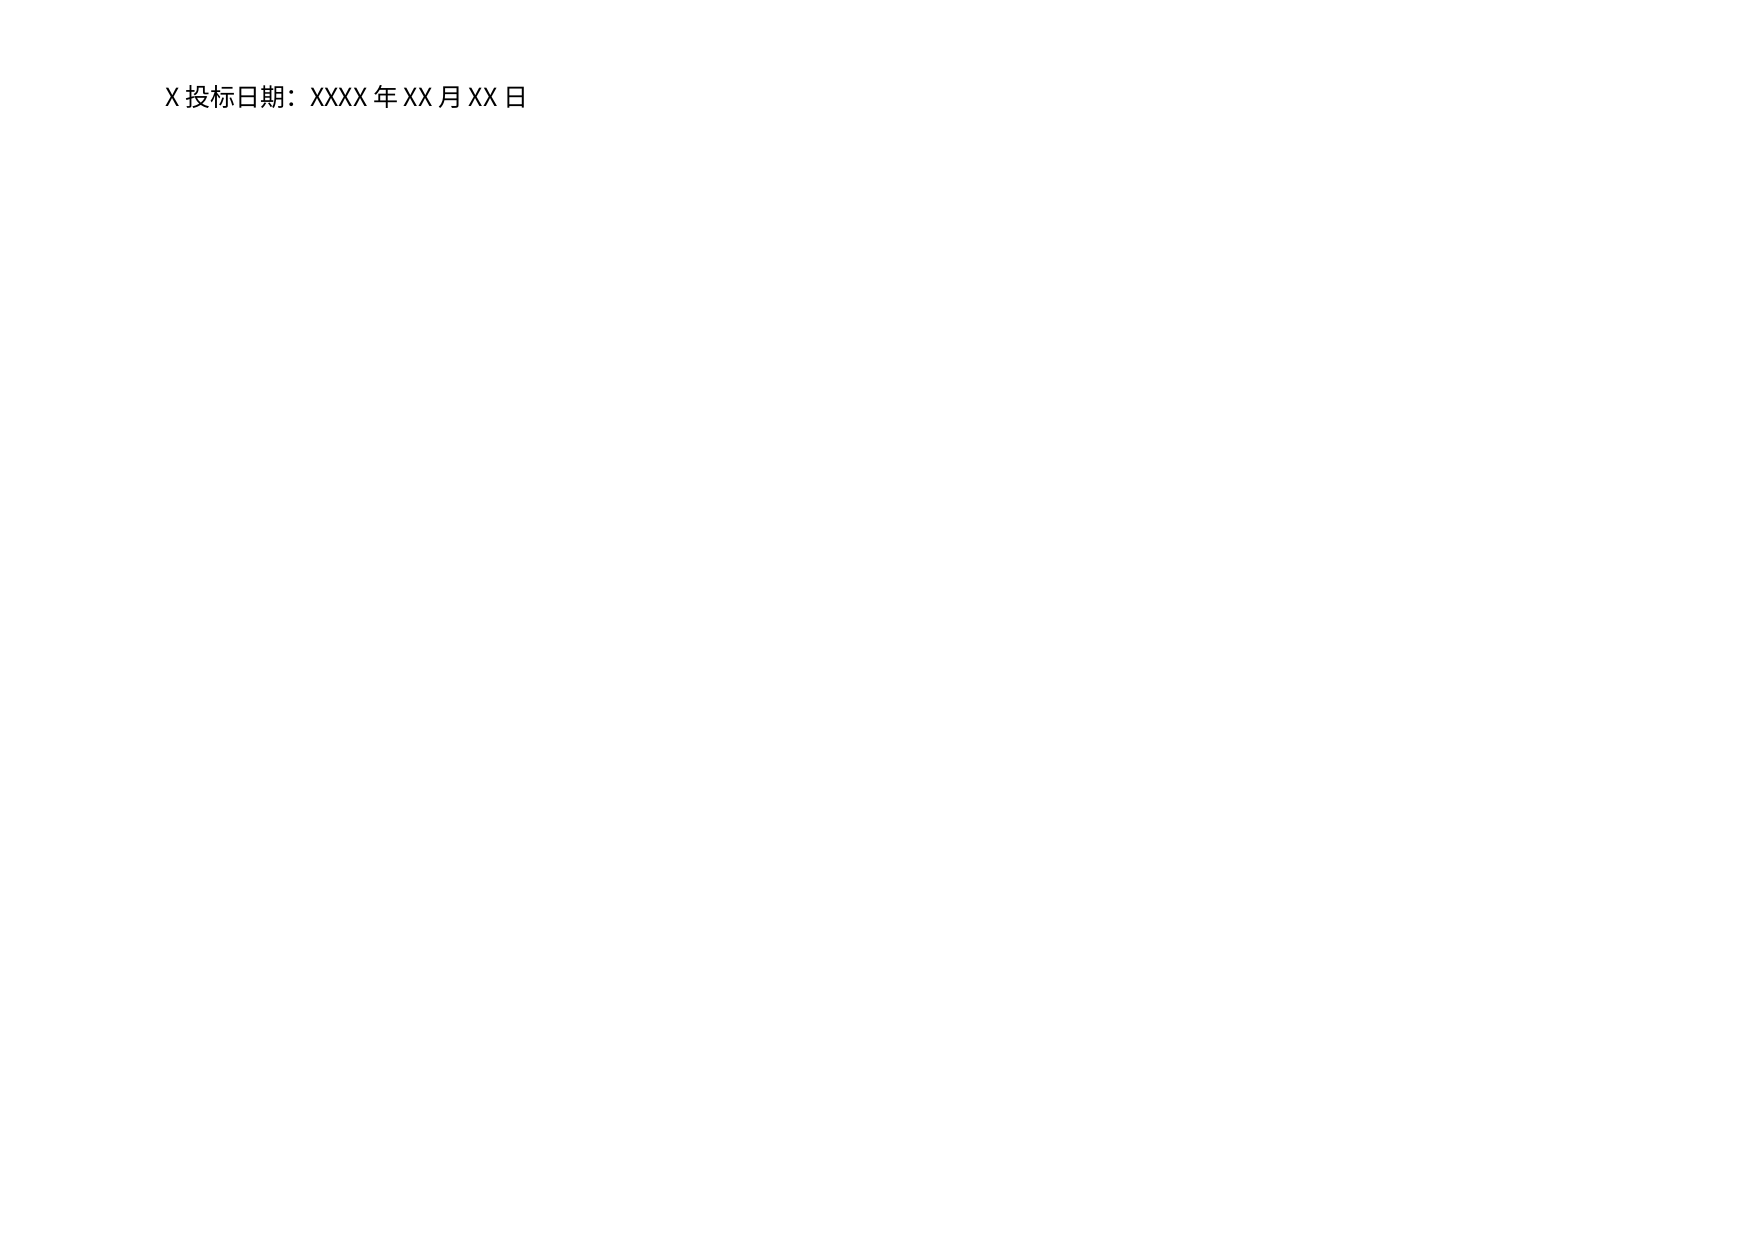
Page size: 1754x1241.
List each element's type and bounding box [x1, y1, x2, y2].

text [165, 77, 940, 113]
